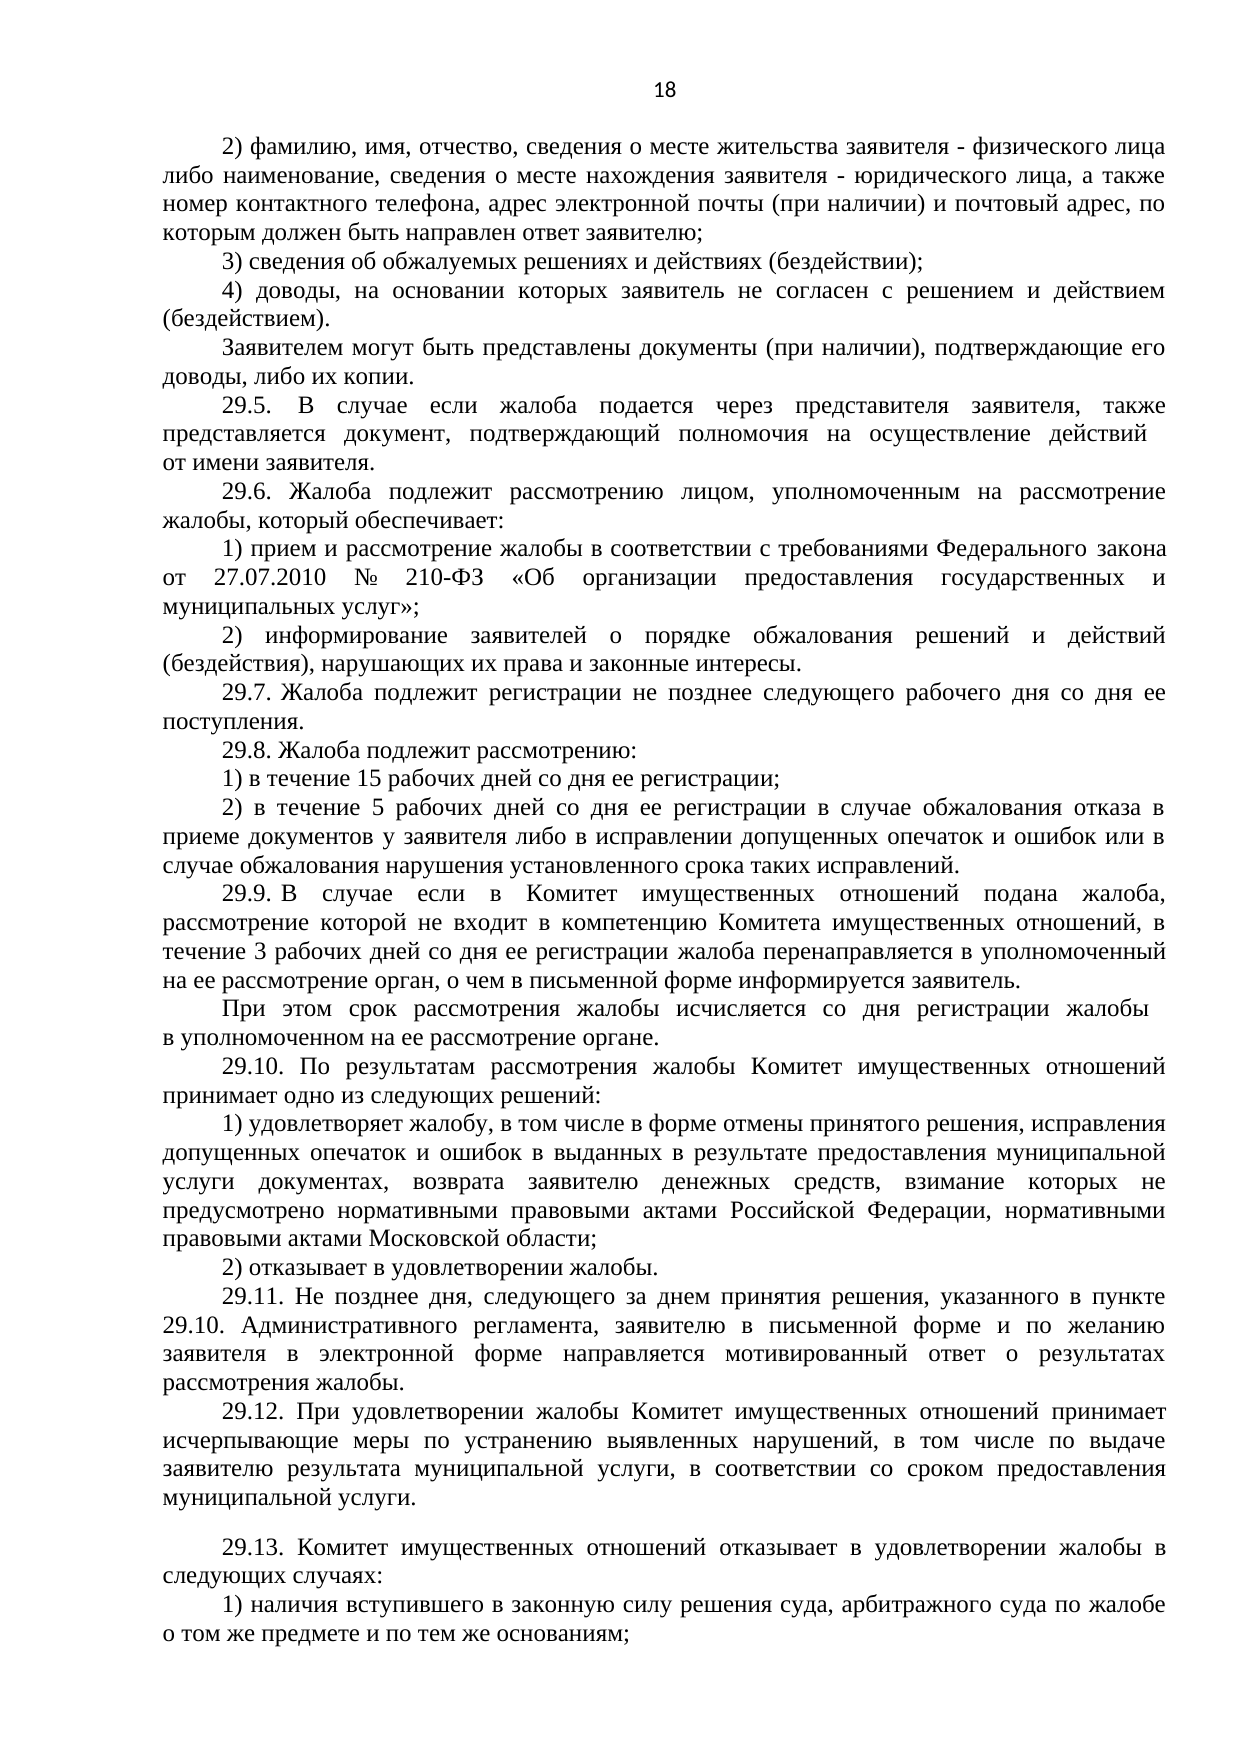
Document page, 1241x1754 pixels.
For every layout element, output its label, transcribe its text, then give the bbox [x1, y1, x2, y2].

list 2) информирование заявителей о порядке обжалования решений и действий (бездействия), нарушающих их права и законные интересы. [162, 620, 1167, 677]
text 3) сведения об обжалуемых решениях и действиях (бездействии); [162, 246, 1167, 275]
list 29.5. В случае если жалоба подается через представителя заявителя, также представляется документ, подтверждающий полномочия на осуществление действий от имени заявителя. [162, 390, 1167, 476]
text 2) отказывает в удовлетворении жалобы. [222, 1252, 1167, 1281]
list 29.10. По результатам рассмотрения жалобы Комитет имущественных отношений принимает одно из следующих решений: [162, 1051, 1167, 1108]
list 29.9. В случае если в Комитет имущественных отношений подана жалоба, рассмотрение которой не входит в компетенцию Комитета имущественных отношений, в течение 3 рабочих дней со дня ее регистрации жалоба перенаправляется в уполномоченный на ее рассмотрение орган, о чем в письменной форме информируется заявитель. [162, 878, 1167, 993]
list 29.12. При удовлетворении жалобы Комитет имущественных отношений принимает исчерпывающие меры по устранению выявленных нарушений, в том числе по выдаче заявителю результата муниципальной услуги, в соответствии со сроком предоставления муниципальной услуги. [162, 1396, 1167, 1511]
text 1) наличия вступившего в законную силу решения суда, арбитражного суда по жалобе о том же предмете и по тем же основаниям; [162, 1589, 1167, 1647]
text При этом срок рассмотрения жалобы исчисляется со дня регистрации жалобы в уполномоченном на ее рассмотрение органе. [162, 993, 1167, 1051]
text 4) доводы, на основании которых заявитель не согласен с решением и действием (бездействием). [162, 275, 1167, 332]
list 29.7. Жалоба подлежит регистрации не позднее следующего рабочего дня со дня ее поступления. [162, 677, 1167, 735]
text 2) фамилию, имя, отчество, сведения о месте жительства заявителя - физического лица либо наименование, сведения о месте нахождения заявителя - юридического лица, а также номер контактного телефона, адрес электронной почты (при наличии) и почтовый адрес, по которым должен быть направлен ответ заявителю; [162, 131, 1167, 246]
text 29.8. Жалоба подлежит рассмотрению: [162, 735, 1167, 763]
list 1) удовлетворяет жалобу, в том числе в форме отмены принятого решения, исправления допущенных опечаток и ошибок в выданных в результате предоставления муниципальной услуги документах, возврата заявителю денежных средств, взимание которых не предусмотрено нормативными правовыми актами Российской Федерации, нормативными правовыми актами Московской области; [162, 1108, 1167, 1252]
text Заявителем могут быть представлены документы (при наличии), подтверждающие его доводы, либо их копии. [162, 332, 1167, 390]
text 2) в течение 5 рабочих дней со дня ее регистрации в случае обжалования отказа в приеме документов у заявителя либо в исправлении допущенных опечаток и ошибок или в случае обжалования нарушения установленного срока таких исправлений. [162, 792, 1167, 878]
text 1) в течение 15 рабочих дней со дня ее регистрации; [162, 763, 1167, 792]
list 29.11. Не позднее дня, следующего за днем принятия решения, указанного в пункте 29.10. Административного регламента, заявителю в письменной форме и по желанию заявителя в электронной форме направляется мотивированный ответ о результатах рассмотрения жалобы. [162, 1281, 1167, 1396]
list 29.13. Комитет имущественных отношений отказывает в удовлетворении жалобы в следующих случаях: [162, 1532, 1167, 1589]
list 1) прием и рассмотрение жалобы в соответствии с требованиями Федерального закона от 27.07.2010 № 210-ФЗ «Об организации предоставления государственных и муниципальных услуг»; [162, 533, 1167, 620]
list 29.6. Жалоба подлежит рассмотрению лицом, уполномоченным на рассмотрение жалобы, который обеспечивает: [162, 476, 1167, 533]
